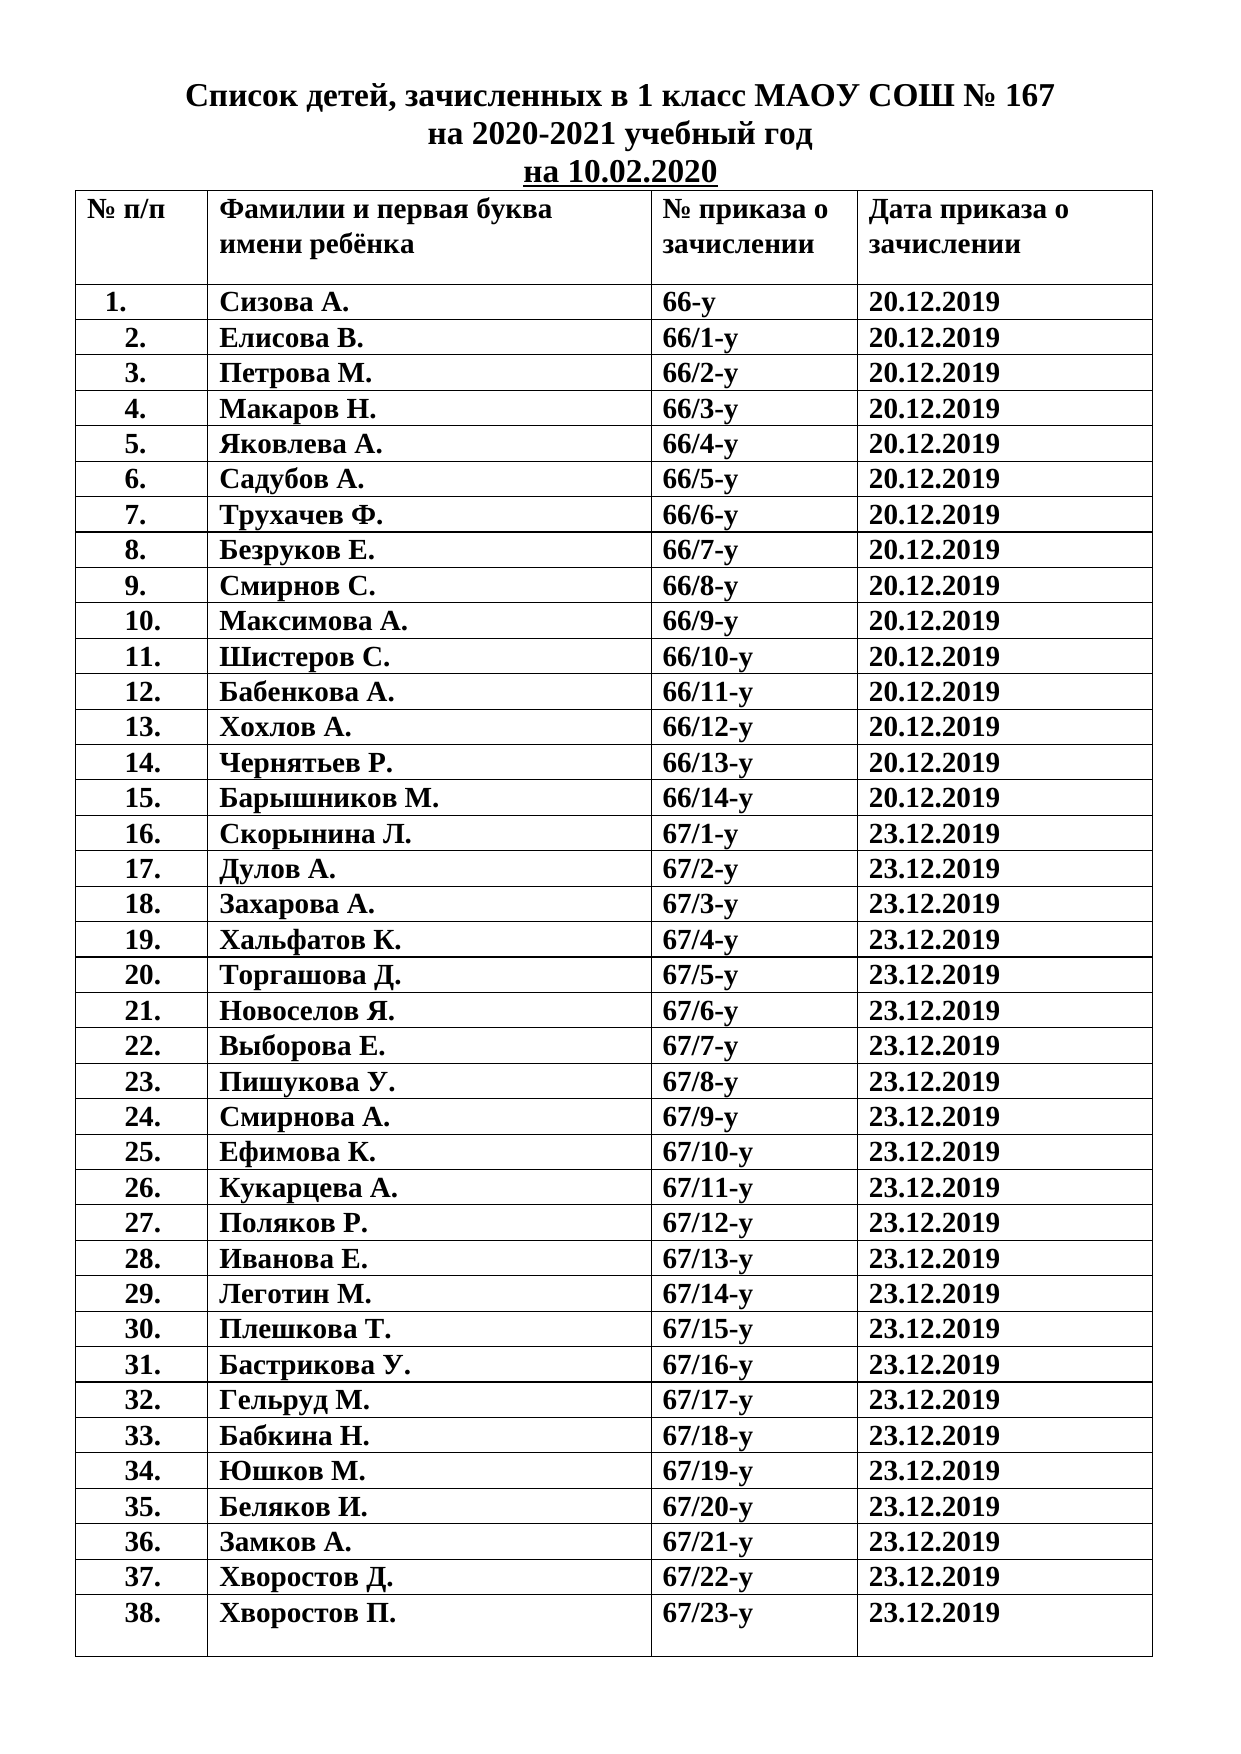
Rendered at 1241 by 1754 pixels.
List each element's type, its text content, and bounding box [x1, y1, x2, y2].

table_cell 23.12.2019 [858, 1276, 1152, 1311]
table_cell 67/8-у [652, 1064, 857, 1098]
table_cell 23.12.2019 [858, 1170, 1152, 1204]
table_cell 20.12.2019 [858, 603, 1152, 638]
table_cell 23.12.2019 [858, 1489, 1152, 1523]
table_cell Пишукова У. [208, 1064, 651, 1098]
table_cell [76, 320, 207, 354]
text на 10.02.2020 [75, 152, 1165, 190]
table_cell Иванова Е. [208, 1241, 651, 1275]
table_cell 20.12.2019 [858, 533, 1152, 567]
table_cell [76, 958, 207, 992]
table_cell [76, 816, 207, 850]
table_cell 23.12.2019 [858, 1347, 1152, 1381]
table_cell 66/11-у [652, 674, 857, 708]
table_cell 23.12.2019 [858, 1383, 1152, 1417]
table_cell 20.12.2019 [858, 320, 1152, 354]
table_cell 67/19-у [652, 1453, 857, 1488]
table_cell Захарова А. [208, 887, 651, 921]
table_cell [76, 1099, 207, 1133]
table_cell Гельруд М. [208, 1383, 651, 1417]
table_cell [76, 1205, 207, 1240]
table_cell 20.12.2019 [858, 391, 1152, 425]
table_cell 67/5-у [652, 958, 857, 992]
table_cell Плешкова Т. [208, 1312, 651, 1346]
table_cell 23.12.2019 [858, 1241, 1152, 1275]
table_cell 67/11-у [652, 1170, 857, 1204]
table_cell 67/2-у [652, 851, 857, 886]
table_cell 23.12.2019 [858, 1560, 1152, 1594]
table_cell [76, 1312, 207, 1346]
table_cell 66/1-у [652, 320, 857, 354]
table_cell [76, 1489, 207, 1523]
table_cell 67/13-у [652, 1241, 857, 1275]
table_header № приказа о зачислении [652, 191, 857, 283]
table_cell 23.12.2019 [858, 1028, 1152, 1063]
table_cell 67/17-у [652, 1383, 857, 1417]
table_cell 20.12.2019 [858, 639, 1152, 673]
table_cell 20.12.2019 [858, 462, 1152, 496]
table_cell 67/23-у [652, 1595, 857, 1656]
table_cell 23.12.2019 [858, 1099, 1152, 1133]
table_cell [76, 603, 207, 638]
table_cell 66/12-у [652, 710, 857, 744]
table_cell Яковлева А. [208, 426, 651, 461]
table_cell Кукарцева А. [208, 1170, 651, 1204]
table_cell [76, 355, 207, 390]
text на 2020-2021 учебный год [75, 113, 1165, 152]
table_cell [76, 1560, 207, 1594]
table_cell Макаров Н. [208, 391, 651, 425]
table_cell 67/3-у [652, 887, 857, 921]
table_cell Дулов А. [208, 851, 651, 886]
table_cell 67/4-у [652, 922, 857, 956]
table_header № п/п [76, 191, 207, 283]
table_cell [76, 1418, 207, 1452]
table_cell Сизова А. [208, 285, 651, 319]
table_cell Смирнова А. [208, 1099, 651, 1133]
table_cell 66/7-у [652, 533, 857, 567]
table_cell [76, 497, 207, 531]
table_cell 23.12.2019 [858, 958, 1152, 992]
table_cell 66/6-у [652, 497, 857, 531]
table_cell 67/20-у [652, 1489, 857, 1523]
table_cell 23.12.2019 [858, 887, 1152, 921]
table_cell [76, 1064, 207, 1098]
table_cell 20.12.2019 [858, 285, 1152, 319]
table_cell [76, 391, 207, 425]
table_cell 66/5-у [652, 462, 857, 496]
table_cell Хворостов Д. [208, 1560, 651, 1594]
table_cell 67/15-у [652, 1312, 857, 1346]
table_cell Бастрикова У. [208, 1347, 651, 1381]
table_cell [76, 710, 207, 744]
table_cell [76, 745, 207, 779]
table_cell 67/10-у [652, 1135, 857, 1169]
table_cell 66/13-у [652, 745, 857, 779]
table_cell 66/9-у [652, 603, 857, 638]
table_cell 20.12.2019 [858, 745, 1152, 779]
table_cell 66-у [652, 285, 857, 319]
table_cell 66/3-у [652, 391, 857, 425]
table_cell Новоселов Я. [208, 993, 651, 1027]
table_cell 66/14-у [652, 780, 857, 815]
table_cell [76, 285, 207, 319]
table_cell 23.12.2019 [858, 1205, 1152, 1240]
table_cell 20.12.2019 [858, 780, 1152, 815]
table_cell Выборова Е. [208, 1028, 651, 1063]
table_cell 23.12.2019 [858, 1064, 1152, 1098]
table_cell 20.12.2019 [858, 355, 1152, 390]
table_cell [76, 1383, 207, 1417]
table_cell Барышников М. [208, 780, 651, 815]
table_cell Бабенкова А. [208, 674, 651, 708]
table_cell 23.12.2019 [858, 993, 1152, 1027]
table_cell Безруков Е. [208, 533, 651, 567]
table_cell 20.12.2019 [858, 426, 1152, 461]
table_cell [76, 993, 207, 1027]
table_cell [76, 1276, 207, 1311]
table_cell [76, 1524, 207, 1558]
table_cell Чернятьев Р. [208, 745, 651, 779]
table_cell Хохлов А. [208, 710, 651, 744]
table_cell 66/2-у [652, 355, 857, 390]
table_cell Елисова В. [208, 320, 651, 354]
table_cell [76, 462, 207, 496]
table_cell 23.12.2019 [858, 922, 1152, 956]
table_cell 66/8-у [652, 568, 857, 602]
table_header Фамилии и первая буква имени ребёнка [208, 191, 651, 283]
table_cell Поляков Р. [208, 1205, 651, 1240]
table_cell Юшков М. [208, 1453, 651, 1488]
table_cell Замков А. [208, 1524, 651, 1558]
table_cell Бабкина Н. [208, 1418, 651, 1452]
table_cell 23.12.2019 [858, 816, 1152, 850]
table_cell Смирнов С. [208, 568, 651, 602]
table_cell 67/6-у [652, 993, 857, 1027]
table_cell 23.12.2019 [858, 1595, 1152, 1656]
table_cell [76, 533, 207, 567]
table_cell 67/1-у [652, 816, 857, 850]
table_cell [76, 851, 207, 886]
table_cell [76, 1241, 207, 1275]
table_cell 67/22-у [652, 1560, 857, 1594]
table_cell [76, 639, 207, 673]
table_cell Трухачев Ф. [208, 497, 651, 531]
table_cell 23.12.2019 [858, 1418, 1152, 1452]
table_cell Хворостов П. [208, 1595, 651, 1656]
table_cell 23.12.2019 [858, 1135, 1152, 1169]
table_cell [76, 887, 207, 921]
table_cell 23.12.2019 [858, 1312, 1152, 1346]
table_cell [76, 1595, 207, 1656]
table_cell 67/14-у [652, 1276, 857, 1311]
table_cell [76, 674, 207, 708]
table_cell Петрова М. [208, 355, 651, 390]
table_cell Скорынина Л. [208, 816, 651, 850]
table_cell 66/4-у [652, 426, 857, 461]
table_cell 67/21-у [652, 1524, 857, 1558]
table_cell 67/7-у [652, 1028, 857, 1063]
table_cell Шистеров С. [208, 639, 651, 673]
table_header Дата приказа о зачислении [858, 191, 1152, 283]
table_cell 20.12.2019 [858, 568, 1152, 602]
table_cell 67/9-у [652, 1099, 857, 1133]
table_cell [76, 426, 207, 461]
table_cell 20.12.2019 [858, 497, 1152, 531]
table_cell 23.12.2019 [858, 1524, 1152, 1558]
table_cell Торгашова Д. [208, 958, 651, 992]
table_cell [76, 1347, 207, 1381]
table_cell [76, 1028, 207, 1063]
table_cell 67/16-у [652, 1347, 857, 1381]
table_cell [76, 1170, 207, 1204]
table_cell Леготин М. [208, 1276, 651, 1311]
table_cell [76, 922, 207, 956]
table_cell Садубов А. [208, 462, 651, 496]
table_cell 23.12.2019 [858, 1453, 1152, 1488]
table_cell Беляков И. [208, 1489, 651, 1523]
table_cell [76, 780, 207, 815]
table_cell 20.12.2019 [858, 674, 1152, 708]
table_cell Максимова А. [208, 603, 651, 638]
table_cell 23.12.2019 [858, 851, 1152, 886]
table_cell 67/12-у [652, 1205, 857, 1240]
table_cell [76, 1453, 207, 1488]
table_cell 66/10-у [652, 639, 857, 673]
table_cell 67/18-у [652, 1418, 857, 1452]
text Список детей, зачисленных в 1 класс МАОУ СОШ № 167 [75, 75, 1165, 113]
table_cell Хальфатов К. [208, 922, 651, 956]
table_cell [76, 568, 207, 602]
table_cell 20.12.2019 [858, 710, 1152, 744]
table_cell Ефимова К. [208, 1135, 651, 1169]
table_cell [76, 1135, 207, 1169]
